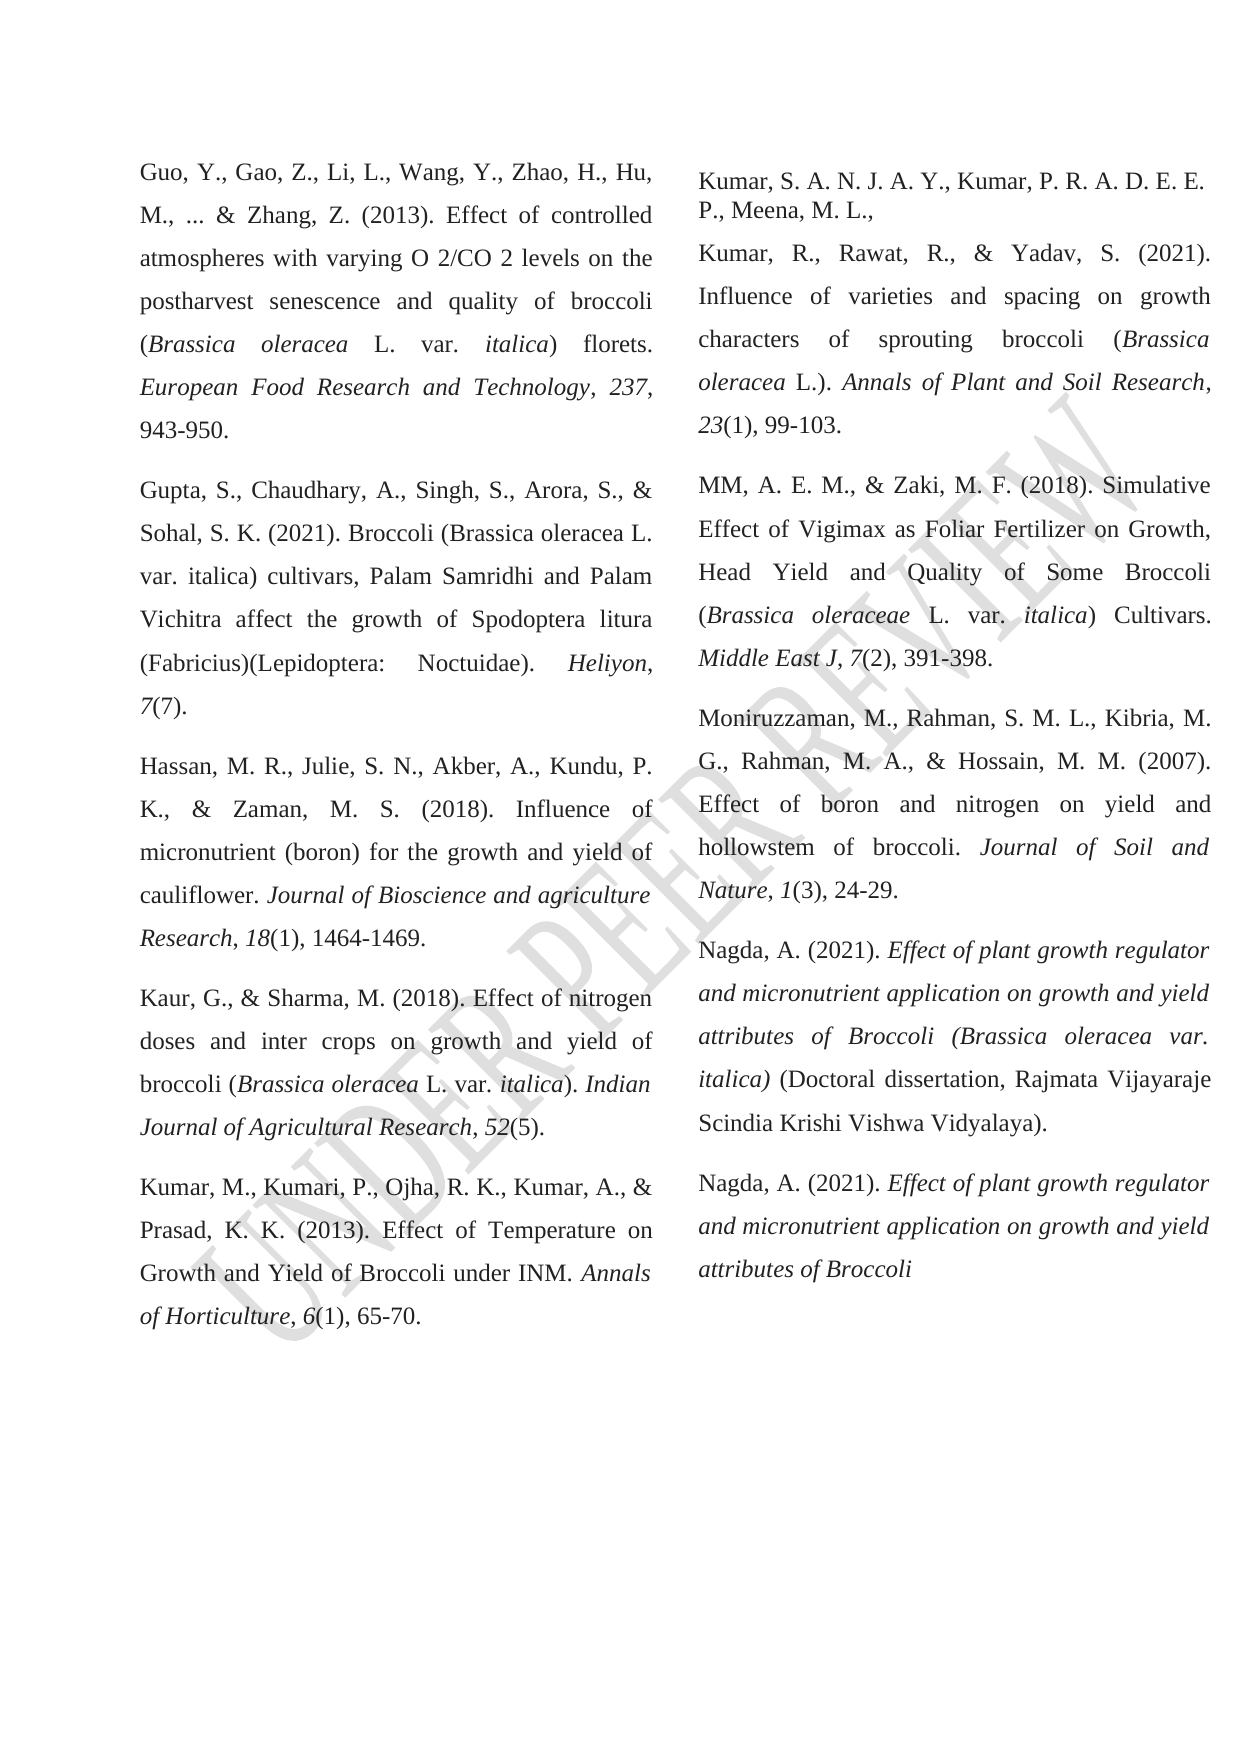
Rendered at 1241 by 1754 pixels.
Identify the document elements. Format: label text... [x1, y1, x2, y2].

text Kaur, G., & Sharma, M. (2018). Effect of nitrogen doses and inter crops on growth and yield of broccoli (Brassica oleracea L. var. italica). Indian Journal of Agricultural Research, 52(5). [139, 983, 653, 1141]
text Kumar, R., Rawat, R., & Yadav, S. (2021). Influence of varieties and spacing on growth characters of sprouting broccoli (Brassica oleracea L.). Annals of Plant and Soil Research, 23(1), 99-103. [698, 238, 1212, 439]
text Nagda, A. (2021). Effect of plant growth regulator and micronutrient application on growth and yield attributes of Broccoli [698, 1168, 1212, 1283]
text Kumar, M., Kumari, P., Ojha, R. K., Kumar, A., & Prasad, K. K. (2013). Effect of Temperature on Growth and Yield of Broccoli under INM. Annals of Horticulture, 6(1), 65-70. [139, 1172, 653, 1330]
text Hassan, M. R., Julie, S. N., Akber, A., Kundu, P. K., & Zaman, M. S. (2018). Influence of micronutrient (boron) for the growth and yield of cauliflower. Journal of Bioscience and agriculture Research, 18(1), 1464-1469. [139, 751, 653, 952]
text Moniruzzaman, M., Rahman, S. M. L., Kibria, M. G., Rahman, M. A., & Hossain, M. M. (2007). Effect of boron and nitrogen on yield and hollowstem of broccoli. Journal of Soil and Nature, 1(3), 24-29. [698, 703, 1212, 904]
text Guo, Y., Gao, Z., Li, L., Wang, Y., Zhao, H., Hu, M., ... & Zhang, Z. (2013). Effect of controlled atmospheres with varying O 2/CO 2 levels on the postharvest senescence and quality of broccoli (Brassica oleracea L. var. italica) florets. European Food Research and Technology, 237, 943-950. [139, 157, 653, 444]
text Kumar, S. A. N. J. A. Y., Kumar, P. R. A. D. E. E. P., Meena, M. L., [698, 166, 1212, 224]
text Gupta, S., Chaudhary, A., Singh, S., Arora, S., & Sohal, S. K. (2021). Broccoli (Brassica oleracea L. var. italica) cultivars, Palam Samridhi and Palam Vichitra affect the growth of Spodoptera litura (Fabricius)(Lepidoptera: Noctuidae). Heliyon, 7(7). [139, 475, 653, 719]
text MM, A. E. M., & Zaki, M. F. (2018). Simulative Effect of Vigimax as Foliar Fertilizer on Growth, Head Yield and Quality of Some Broccoli (Brassica oleraceae L. var. italica) Cultivars. Middle East J, 7(2), 391-398. [698, 471, 1212, 672]
text Nagda, A. (2021). Effect of plant growth regulator and micronutrient application on growth and yield attributes of Broccoli (Brassica oleracea var. italica) (Doctoral dissertation, Rajmata Vijayaraje Scindia Krishi Vishwa Vidyalaya). [698, 935, 1212, 1136]
